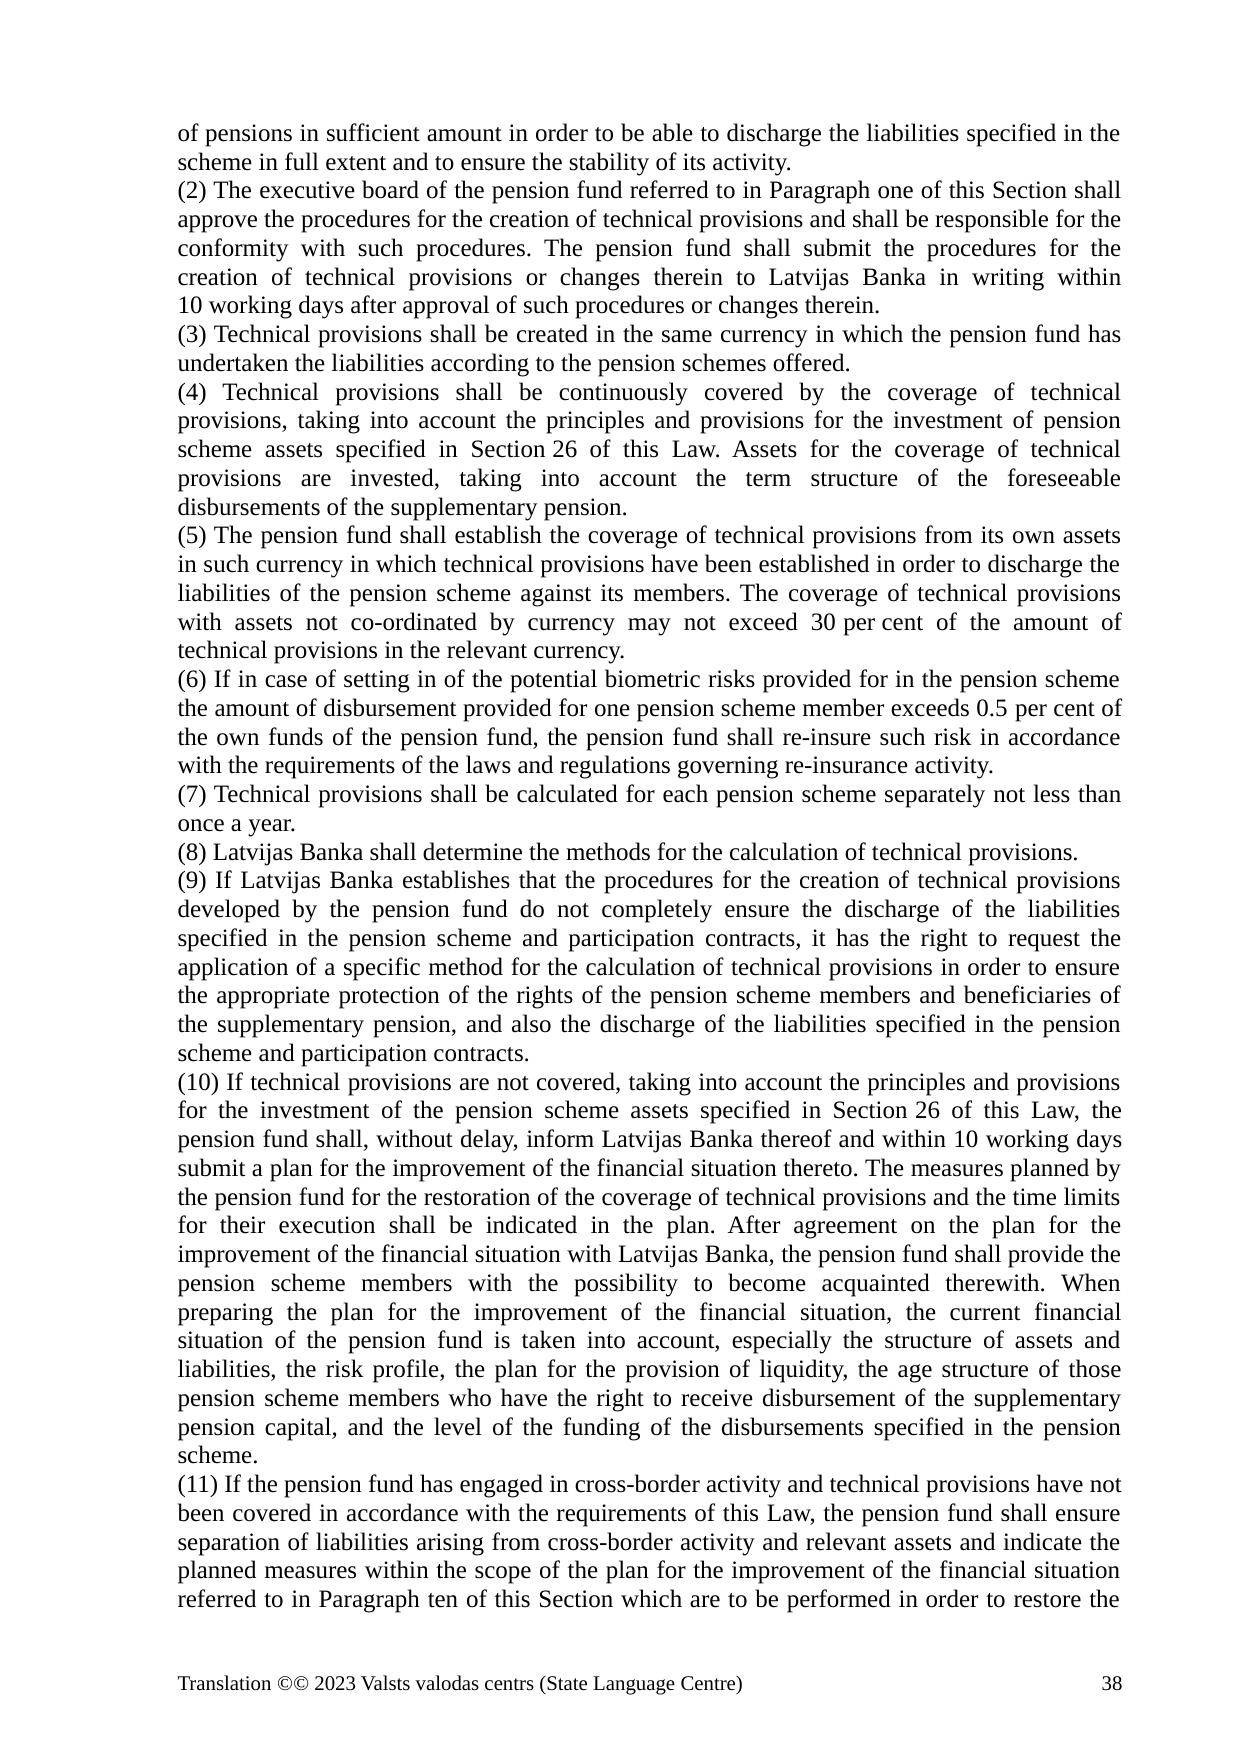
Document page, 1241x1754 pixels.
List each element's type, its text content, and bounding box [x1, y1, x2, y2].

text (7) Technical provisions shall be calculated for each pension scheme separately not less than once a year. [177, 779, 1122, 837]
text (10) If technical provisions are not covered, taking into account the principles and provisions for the investment of the pension scheme assets specified in Section 26 of this Law, the pension fund shall, without delay, inform Latvijas Banka thereof and within 10 working days submit a plan for the improvement of the financial situation thereto. The measures planned by the pension fund for the restoration of the coverage of technical provisions and the time limits for their execution shall be indicated in the plan. After agreement on the plan for the improvement of the financial situation with Latvijas Banka, the pension fund shall provide the pension scheme members with the possibility to become acquainted therewith. When preparing the plan for the improvement of the financial situation, the current financial situation of the pension fund is taken into account, especially the structure of assets and liabilities, the risk profile, the plan for the provision of liquidity, the age structure of those pension scheme members who have the right to receive disbursement of the supplementary pension capital, and the level of the funding of the disbursements specified in the pension scheme. [177, 1067, 1122, 1469]
text (2) The executive board of the pension fund referred to in Paragraph one of this Section shall approve the procedures for the creation of technical provisions and shall be responsible for the conformity with such procedures. The pension fund shall submit the procedures for the creation of technical provisions or changes therein to Latvijas Banka in writing within 10 working days after approval of such procedures or changes therein. [177, 176, 1122, 319]
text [177, 1469, 1122, 1613]
text (6) If in case of setting in of the potential biometric risks provided for in the pension scheme the amount of disbursement provided for one pension scheme member exceeds 0.5 per cent of the own funds of the pension fund, the pension fund shall re-insure such risk in accordance with the requirements of the laws and regulations governing re-insurance activity. [177, 664, 1122, 779]
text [177, 118, 1122, 176]
text (9) If Latvijas Banka establishes that the procedures for the creation of technical provisions developed by the pension fund do not completely ensure the discharge of the liabilities specified in the pension scheme and participation contracts, it has the right to request the application of a specific method for the calculation of technical provisions in order to ensure the appropriate protection of the rights of the pension scheme members and beneficiaries of the supplementary pension, and also the discharge of the liabilities specified in the pension scheme and participation contracts. [177, 866, 1122, 1067]
text (3) Technical provisions shall be created in the same currency in which the pension fund has undertaken the liabilities according to the pension schemes offered. [177, 319, 1122, 377]
text (5) The pension fund shall establish the coverage of technical provisions from its own assets in such currency in which technical provisions have been established in order to discharge the liabilities of the pension scheme against its members. The coverage of technical provisions with assets not co-ordinated by currency may not exceed 30 per cent of the amount of technical provisions in the relevant currency. [177, 521, 1122, 664]
text (4) Technical provisions shall be continuously covered by the coverage of technical provisions, taking into account the principles and provisions for the investment of pension scheme assets specified in Section 26 of this Law. Assets for the coverage of technical provisions are invested, taking into account the term structure of the foreseeable disbursements of the supplementary pension. [177, 377, 1122, 521]
text (8) Latvijas Banka shall determine the methods for the calculation of technical provisions. [177, 837, 1122, 866]
